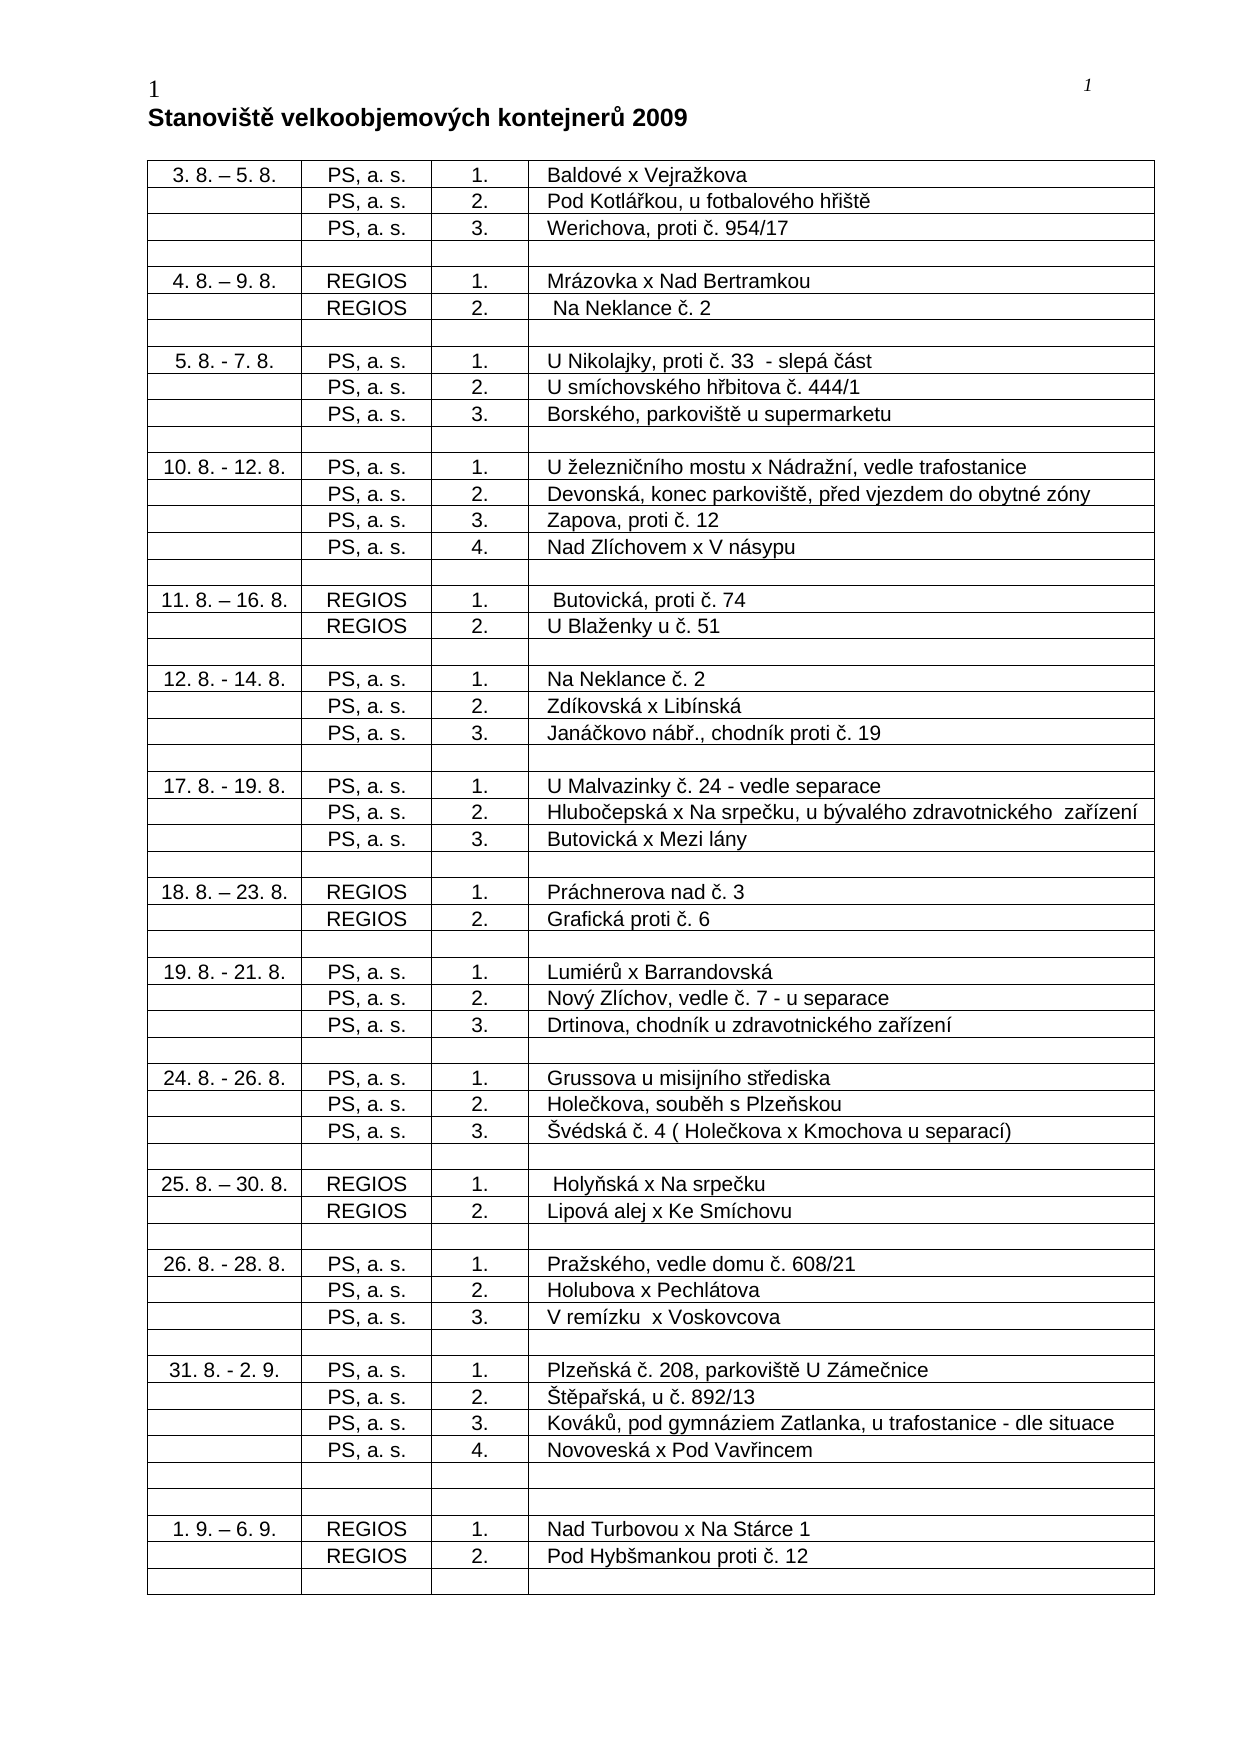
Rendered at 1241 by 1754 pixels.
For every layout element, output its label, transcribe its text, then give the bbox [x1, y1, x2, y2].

table_cell PS, a. s. [302, 480, 431, 505]
table_cell PS, a. s. [302, 214, 431, 240]
table_cell REGIOS [302, 267, 431, 293]
table_cell 1. 9. – 6. 9. [148, 1516, 301, 1541]
table_cell [148, 400, 301, 426]
table_cell 2. [432, 374, 528, 399]
table_cell PS, a. s. [302, 1436, 431, 1462]
table_cell [529, 1489, 1154, 1515]
table_cell 25. 8. – 30. 8. [148, 1170, 301, 1196]
table_cell Grussova u misijního střediska [529, 1064, 1154, 1090]
table_cell [432, 1463, 528, 1488]
table_cell [148, 188, 301, 213]
table_cell REGIOS [302, 1516, 431, 1541]
table_cell 1. [432, 958, 528, 983]
table_cell [148, 1197, 301, 1222]
table_cell 2. [432, 1197, 528, 1222]
table_cell Švédská č. 4 ( Holečkova x Kmochova u separací) [529, 1117, 1154, 1143]
table_cell [148, 692, 301, 718]
table_cell 2. [432, 480, 528, 505]
table_cell PS, a. s. [302, 1250, 431, 1276]
table_cell [148, 1224, 301, 1249]
table_cell [529, 560, 1154, 585]
table_cell Pod Hybšmankou proti č. 12 [529, 1542, 1154, 1568]
table_cell Na Neklance č. 2 [529, 666, 1154, 691]
table_cell PS, a. s. [302, 533, 431, 558]
table_cell U Blaženky u č. 51 [529, 613, 1154, 638]
table_cell [432, 1038, 528, 1063]
table_cell [529, 1038, 1154, 1063]
table_cell PS, a. s. [302, 453, 431, 479]
table_cell [302, 852, 431, 877]
table_cell [148, 745, 301, 771]
table_cell [529, 241, 1154, 266]
table_cell [302, 931, 431, 957]
table_cell Lumiérů x Barrandovská [529, 958, 1154, 983]
table_cell 2. [432, 1277, 528, 1302]
table_cell Drtinova, chodník u zdravotnického zařízení [529, 1011, 1154, 1037]
table_cell Lipová alej x Ke Smíchovu [529, 1197, 1154, 1222]
table_cell 3. [432, 1410, 528, 1435]
table_cell Zapova, proti č. 12 [529, 506, 1154, 532]
table_cell PS, a. s. [302, 692, 431, 718]
table_header 1. [432, 161, 528, 187]
table_cell 1. [432, 586, 528, 612]
table_cell Devonská, konec parkoviště, před vjezdem do obytné zóny [529, 480, 1154, 505]
table_cell [148, 1436, 301, 1462]
table_cell [432, 560, 528, 585]
table_cell 1. [432, 1064, 528, 1090]
table_header PS, a. s. [302, 161, 431, 187]
table_cell 3. [432, 400, 528, 426]
table_cell [529, 1224, 1154, 1249]
table_cell Janáčkovo nábř., chodník proti č. 19 [529, 719, 1154, 744]
table_cell PS, a. s. [302, 1383, 431, 1408]
table_cell 4. [432, 1436, 528, 1462]
table_cell Štěpařská, u č. 892/13 [529, 1383, 1154, 1408]
table_cell [529, 1463, 1154, 1488]
table_cell Novoveská x Pod Vavřincem [529, 1436, 1154, 1462]
table_cell 11. 8. – 16. 8. [148, 586, 301, 612]
table_cell 1. [432, 666, 528, 691]
table_cell PS, a. s. [302, 506, 431, 532]
table_cell [148, 374, 301, 399]
table_cell [148, 294, 301, 319]
table_cell V remízku x Voskovcova [529, 1303, 1154, 1329]
table_cell Nad Zlíchovem x V násypu [529, 533, 1154, 558]
table_cell [148, 427, 301, 452]
table_cell 3. [432, 1303, 528, 1329]
table_cell [148, 852, 301, 877]
table_cell 2. [432, 188, 528, 213]
table_cell [302, 1224, 431, 1249]
table_cell PS, a. s. [302, 985, 431, 1010]
table_cell [148, 719, 301, 744]
table_cell [148, 825, 301, 851]
table_cell 19. 8. - 21. 8. [148, 958, 301, 983]
table_cell [148, 1303, 301, 1329]
table_cell Borského, parkoviště u supermarketu [529, 400, 1154, 426]
table_cell U smíchovského hřbitova č. 444/1 [529, 374, 1154, 399]
table_cell PS, a. s. [302, 374, 431, 399]
table_cell [529, 852, 1154, 877]
table_cell [302, 427, 431, 452]
table_cell U Malvazinky č. 24 - vedle separace [529, 772, 1154, 797]
table_cell 2. [432, 1091, 528, 1116]
table_cell PS, a. s. [302, 1011, 431, 1037]
table_cell 18. 8. – 23. 8. [148, 878, 301, 904]
table_cell REGIOS [302, 905, 431, 930]
table_cell [432, 1489, 528, 1515]
table_cell [529, 745, 1154, 771]
table_cell Práchnerova nad č. 3 [529, 878, 1154, 904]
table_cell [302, 560, 431, 585]
table_cell PS, a. s. [302, 347, 431, 372]
table_cell [529, 1569, 1154, 1594]
table_cell 1. [432, 878, 528, 904]
table_cell [529, 427, 1154, 452]
table_cell Pražského, vedle domu č. 608/21 [529, 1250, 1154, 1276]
table_cell [302, 1489, 431, 1515]
table_cell Zdíkovská x Libínská [529, 692, 1154, 718]
table_cell 1. [432, 1356, 528, 1382]
table_cell [148, 1542, 301, 1568]
table_cell Mrázovka x Nad Bertramkou [529, 267, 1154, 293]
table_cell [432, 1144, 528, 1169]
table_cell [432, 852, 528, 877]
table_cell 26. 8. - 28. 8. [148, 1250, 301, 1276]
table_cell [432, 1569, 528, 1594]
table_cell [529, 1144, 1154, 1169]
table_cell [432, 639, 528, 665]
table_cell 4. [432, 533, 528, 558]
table_cell [302, 1144, 431, 1169]
table_cell Nový Zlíchov, vedle č. 7 - u separace [529, 985, 1154, 1010]
table_cell PS, a. s. [302, 188, 431, 213]
table_cell 5. 8. - 7. 8. [148, 347, 301, 372]
table_cell PS, a. s. [302, 1303, 431, 1329]
table_cell PS, a. s. [302, 799, 431, 824]
table_cell REGIOS [302, 586, 431, 612]
table_cell [148, 1410, 301, 1435]
table_cell 3. [432, 506, 528, 532]
table_cell [148, 639, 301, 665]
table_cell 1. [432, 267, 528, 293]
table_cell Plzeňská č. 208, parkoviště U Zámečnice [529, 1356, 1154, 1382]
table_cell [148, 985, 301, 1010]
table_cell 2. [432, 1542, 528, 1568]
table_cell 10. 8. - 12. 8. [148, 453, 301, 479]
table_cell 4. 8. – 9. 8. [148, 267, 301, 293]
table_cell PS, a. s. [302, 772, 431, 797]
table_cell Butovická, proti č. 74 [529, 586, 1154, 612]
table_cell 24. 8. - 26. 8. [148, 1064, 301, 1090]
table_cell [302, 1569, 431, 1594]
table_cell [148, 1330, 301, 1355]
table_cell Pod Kotlářkou, u fotbalového hřiště [529, 188, 1154, 213]
table_cell [148, 506, 301, 532]
table_cell [432, 931, 528, 957]
table_cell PS, a. s. [302, 666, 431, 691]
table_cell 2. [432, 1383, 528, 1408]
table_cell [148, 533, 301, 558]
table_cell PS, a. s. [302, 1091, 431, 1116]
table_cell REGIOS [302, 1197, 431, 1222]
table_cell [432, 427, 528, 452]
table_cell [148, 1091, 301, 1116]
table_cell [148, 1383, 301, 1408]
table_cell REGIOS [302, 1542, 431, 1568]
table_cell [529, 1330, 1154, 1355]
table_cell Nad Turbovou x Na Stárce 1 [529, 1516, 1154, 1541]
table_cell PS, a. s. [302, 1277, 431, 1302]
table_cell [148, 1038, 301, 1063]
table_cell PS, a. s. [302, 1410, 431, 1435]
table_cell [302, 320, 431, 346]
table_cell [432, 745, 528, 771]
table_cell REGIOS [302, 294, 431, 319]
table_cell [148, 799, 301, 824]
table_cell [148, 1489, 301, 1515]
table_cell [432, 1224, 528, 1249]
table_cell Holyňská x Na srpečku [529, 1170, 1154, 1196]
table_cell [432, 320, 528, 346]
table_cell 1. [432, 453, 528, 479]
table_cell REGIOS [302, 1170, 431, 1196]
table_cell [529, 639, 1154, 665]
table_cell 1. [432, 772, 528, 797]
table_cell [302, 639, 431, 665]
table_cell PS, a. s. [302, 1064, 431, 1090]
table_cell REGIOS [302, 878, 431, 904]
table_cell Hlubočepská x Na srpečku, u bývalého zdravotnického zařízení [529, 799, 1154, 824]
table_cell 3. [432, 214, 528, 240]
table_cell [148, 560, 301, 585]
table_cell Butovická x Mezi lány [529, 825, 1154, 851]
table_cell 3. [432, 719, 528, 744]
table_cell [148, 1569, 301, 1594]
table_cell 3. [432, 1117, 528, 1143]
table_cell [148, 1463, 301, 1488]
table_cell [148, 320, 301, 346]
table_cell [148, 480, 301, 505]
table_cell U železničního mostu x Nádražní, vedle trafostanice [529, 453, 1154, 479]
table_cell [529, 931, 1154, 957]
table_cell [529, 320, 1154, 346]
table_cell 1. [432, 347, 528, 372]
table_cell [302, 1038, 431, 1063]
table_cell [302, 1330, 431, 1355]
table_cell PS, a. s. [302, 400, 431, 426]
table_cell 3. [432, 825, 528, 851]
table_cell Grafická proti č. 6 [529, 905, 1154, 930]
table_cell [148, 613, 301, 638]
table_cell 12. 8. - 14. 8. [148, 666, 301, 691]
table_cell [148, 1144, 301, 1169]
table_cell [302, 241, 431, 266]
table_cell 3. [432, 1011, 528, 1037]
table_cell 2. [432, 692, 528, 718]
table_cell 2. [432, 613, 528, 638]
table_cell Werichova, proti č. 954/17 [529, 214, 1154, 240]
table_cell U Nikolajky, proti č. 33 - slepá část [529, 347, 1154, 372]
table_cell [432, 241, 528, 266]
table_cell 1. [432, 1170, 528, 1196]
table_cell 1. [432, 1250, 528, 1276]
table_cell 2. [432, 985, 528, 1010]
table_cell [148, 1277, 301, 1302]
table_header Baldové x Vejražkova [529, 161, 1154, 187]
table_cell 1. [432, 1516, 528, 1541]
table_cell REGIOS [302, 613, 431, 638]
table_cell Na Neklance č. 2 [529, 294, 1154, 319]
table_cell PS, a. s. [302, 825, 431, 851]
table_cell [148, 214, 301, 240]
table_cell [432, 1330, 528, 1355]
table_cell Kováků, pod gymnáziem Zatlanka, u trafostanice - dle situace [529, 1410, 1154, 1435]
table_cell Holubova x Pechlátova [529, 1277, 1154, 1302]
table_header 3. 8. – 5. 8. [148, 161, 301, 187]
table_cell 2. [432, 905, 528, 930]
table_cell [148, 241, 301, 266]
table_cell [302, 1463, 431, 1488]
table_cell [302, 745, 431, 771]
table_cell PS, a. s. [302, 958, 431, 983]
table_cell 2. [432, 294, 528, 319]
table_cell [148, 905, 301, 930]
table_cell PS, a. s. [302, 1117, 431, 1143]
table_cell [148, 1117, 301, 1143]
table_cell [148, 1011, 301, 1037]
table_cell PS, a. s. [302, 1356, 431, 1382]
table_cell Holečkova, souběh s Plzeňskou [529, 1091, 1154, 1116]
table_cell 2. [432, 799, 528, 824]
table_cell PS, a. s. [302, 719, 431, 744]
table_cell 31. 8. - 2. 9. [148, 1356, 301, 1382]
table_cell [148, 931, 301, 957]
table_cell 17. 8. - 19. 8. [148, 772, 301, 797]
